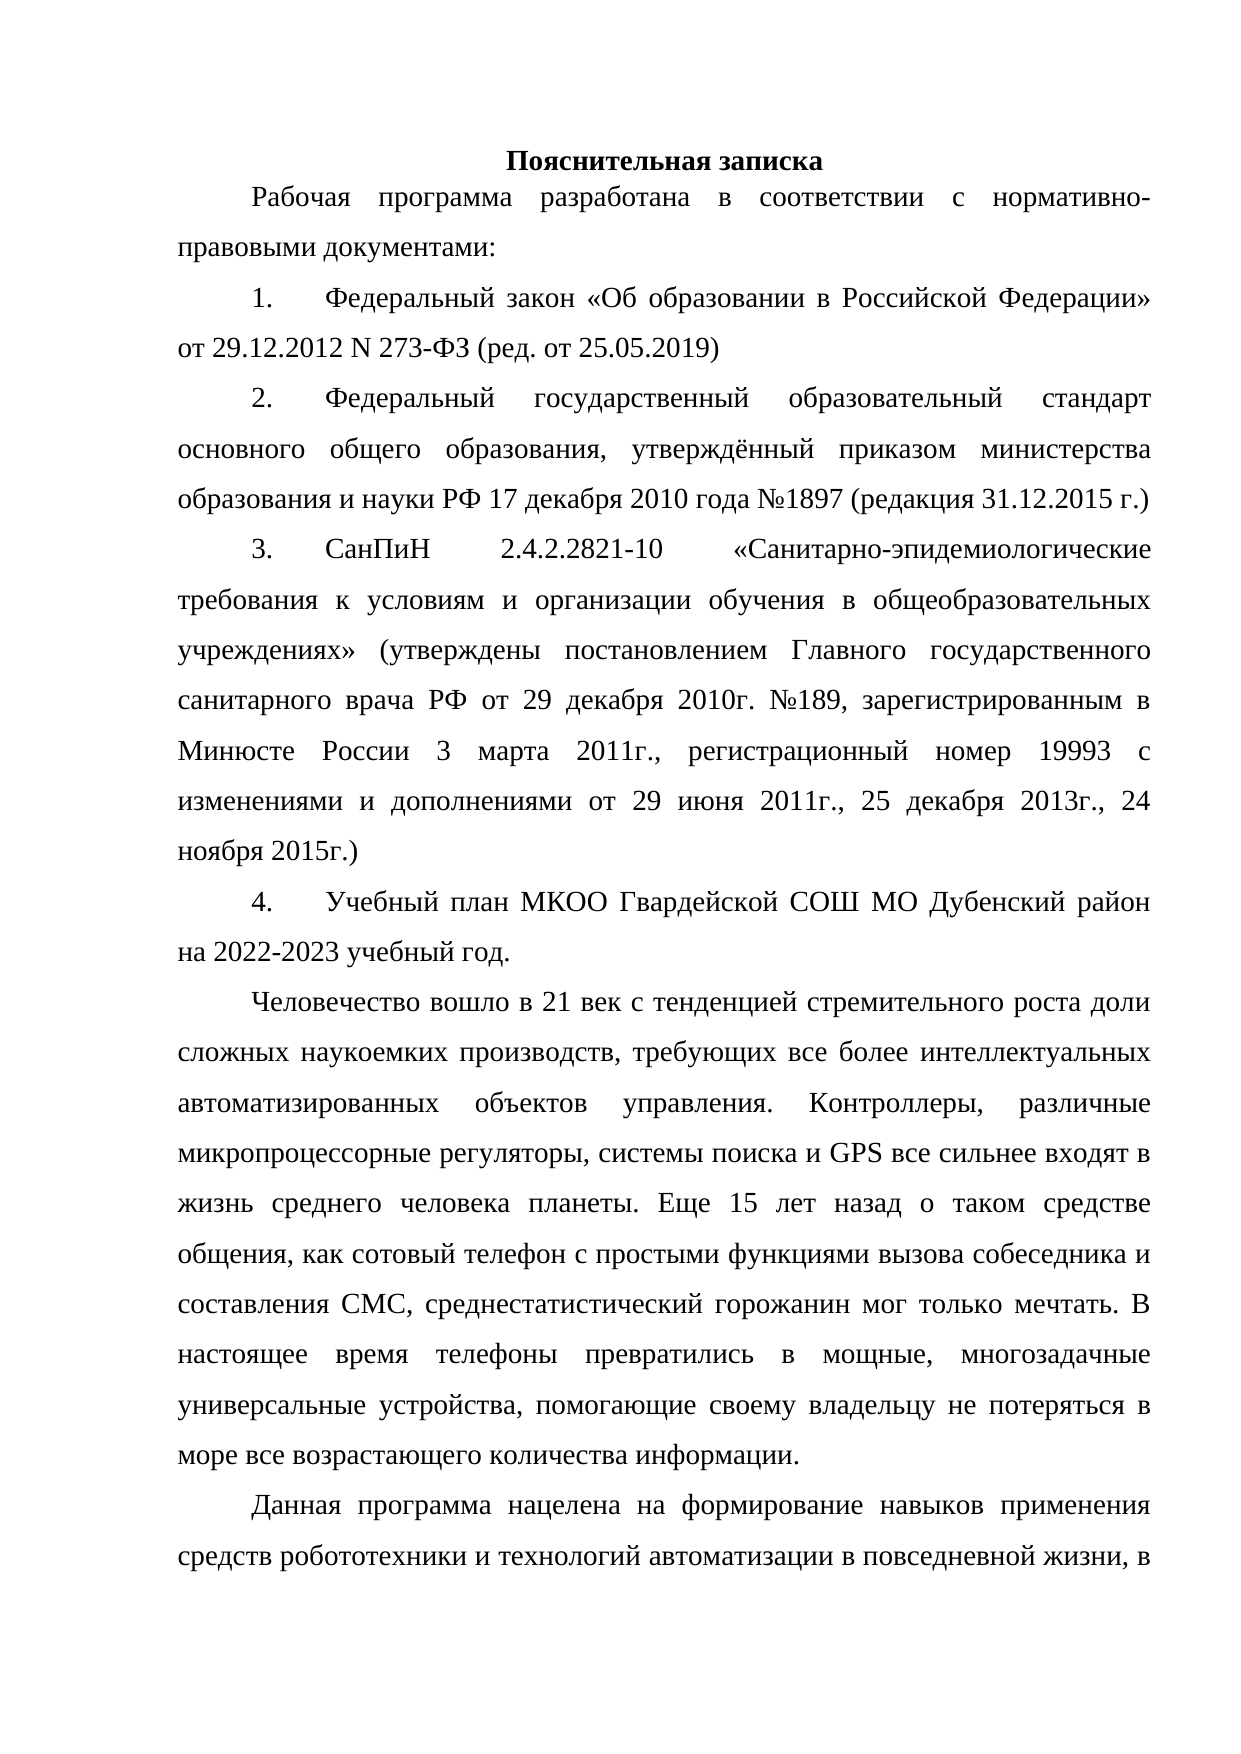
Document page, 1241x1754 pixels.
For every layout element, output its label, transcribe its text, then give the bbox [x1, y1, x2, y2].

list СанПиН 2.4.2.2821-10 «Санитарно-эпидемиологические требования к условиям и организации обучения в общеобразовательных учреждениях» (утверждены постановлением Главного государственного санитарного врача РФ от 29 декабря 2010г. №189, зарегистрированным в Минюсте России 3 марта 2011г., регистрационный номер 19993 с изменениями и дополнениями от 29 июня 2011г., 25 декабря 2013г., 24 ноября 2015г.) [177, 531, 1152, 867]
list Федеральный закон «Об образовании в Российской Федерации» от 29.12.2012 N 273-ФЗ (ред. от 25.05.2019) [177, 280, 1152, 364]
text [177, 1487, 1152, 1571]
subtitle Пояснительная записка [177, 143, 1152, 177]
text Рабочая программа разработана в соответствии с нормативно-правовыми документами: [177, 179, 1152, 263]
text Человечество вошло в 21 век с тенденцией стремительного роста доли сложных наукоемких производств, требующих все более интеллектуальных автоматизированных объектов управления. Контроллеры, различные микропроцессорные регуляторы, системы поиска и GPS все сильнее входят в жизнь среднего человека планеты. Еще 15 лет назад о таком средстве общения, как сотовый телефон с простыми функциями вызова собеседника и составления СМС, среднестатистический горожанин мог только мечтать. В настоящее время телефоны превратились в мощные, многозадачные универсальные устройства, помогающие своему владельцу не потеряться в море все возрастающего количества информации. [177, 984, 1152, 1471]
list Федеральный государственный образовательный стандарт основного общего образования, утверждённый приказом министерства образования и науки РФ 17 декабря 2010 года №1897 (редакция 31.12.2015 г.) [177, 381, 1152, 515]
list Учебный план МКОО Гвардейской СОШ МО Дубенский район на 2022-2023 учебный год. [177, 884, 1152, 967]
